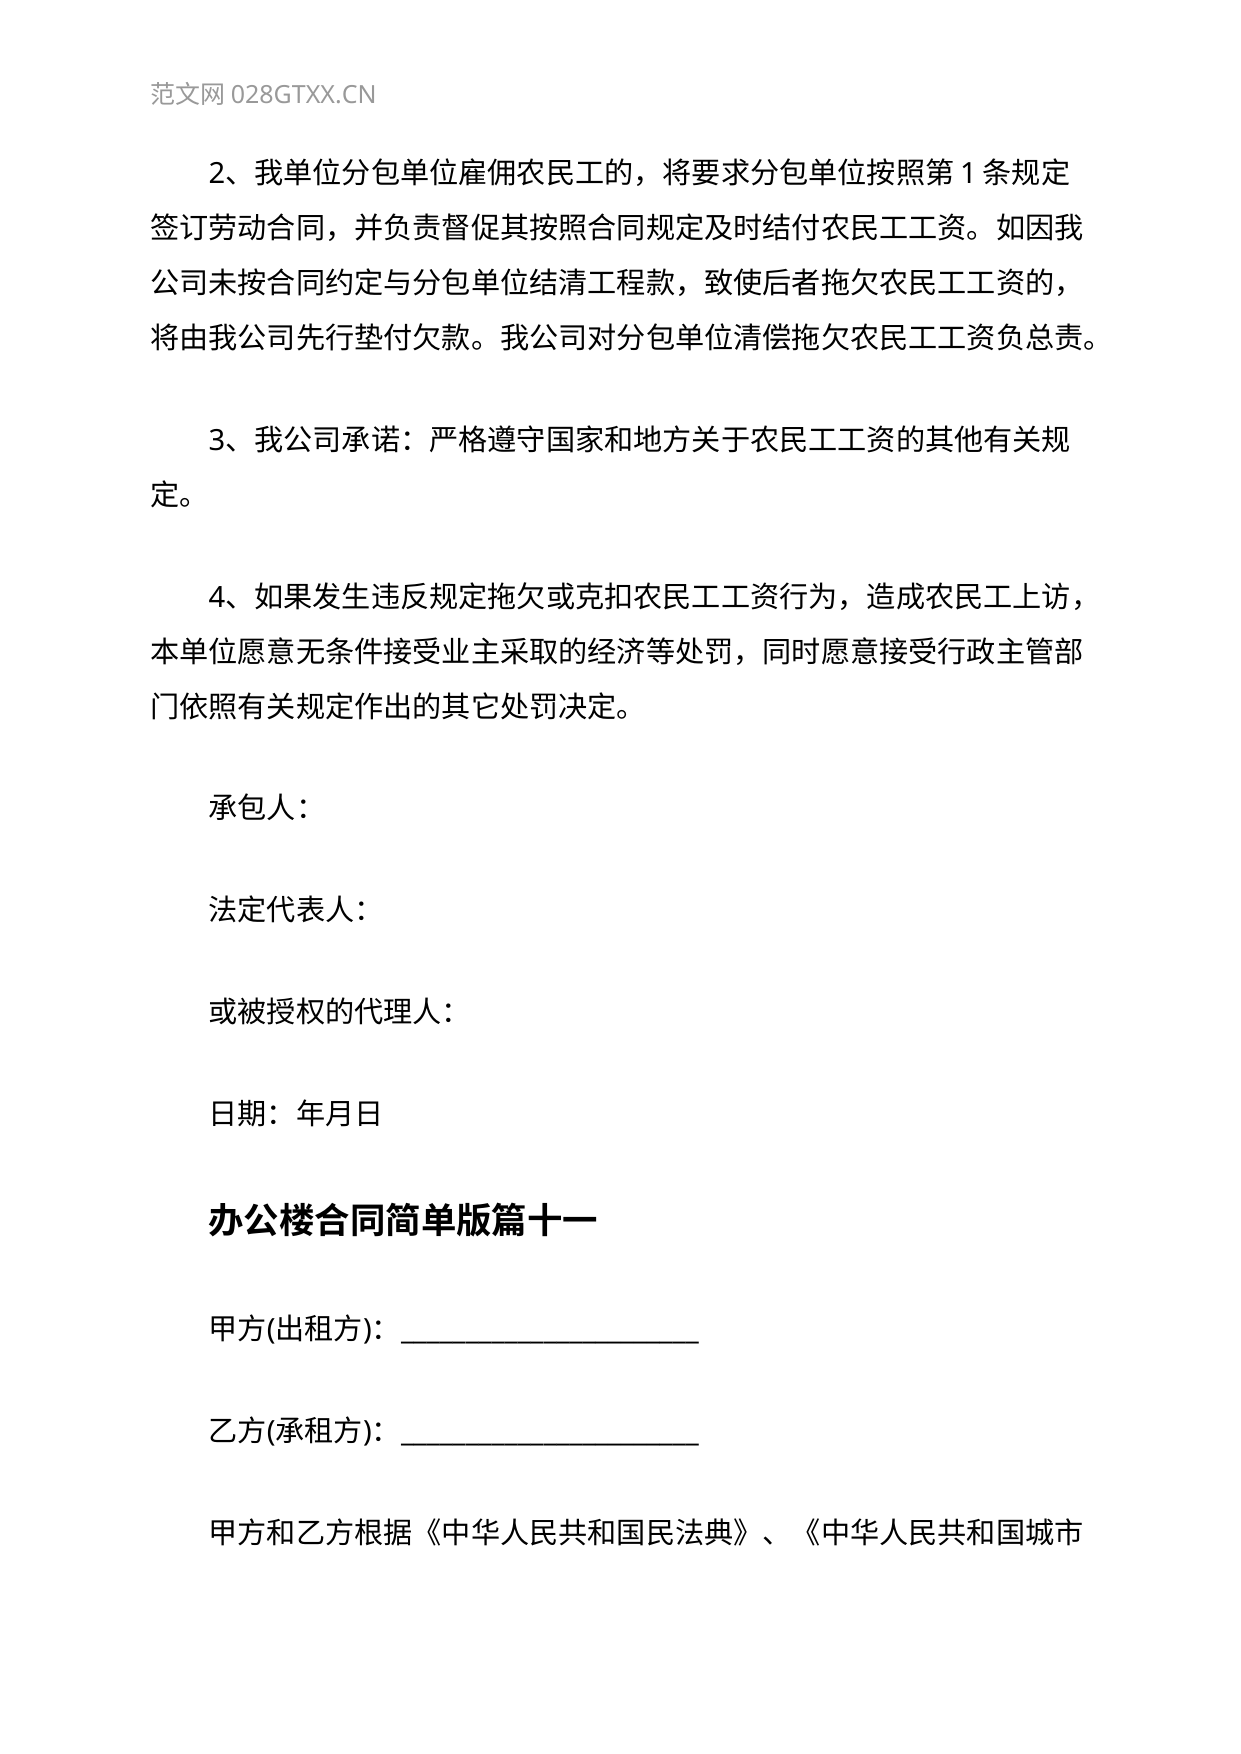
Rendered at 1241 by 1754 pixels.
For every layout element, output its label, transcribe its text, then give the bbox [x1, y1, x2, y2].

text 乙方(承租方)：_______________________ [150, 1407, 1090, 1450]
text 3、我公司承诺：严格遵守国家和地方关于农民工工资的其他有关规定。 [150, 417, 1090, 514]
text 2、我单位分包单位雇佣农民工的，将要求分包单位按照第1条规定签订劳动合同，并负责督促其按照合同规定及时结付农民工工资。如因我公司未按合同约定与分包单位结清工程款，致使后者拖欠农民工工资的，将由我公司先行垫付欠款。我公司对分包单位清偿拖欠农民工工资负总责。 [150, 150, 1090, 357]
text 办公楼合同简单版篇十一 [150, 1192, 1090, 1243]
text 承包人： [150, 785, 1090, 827]
text 法定代表人： [150, 887, 1090, 929]
text 或被授权的代理人： [150, 988, 1090, 1031]
text 甲方(出租方)：_______________________ [150, 1306, 1090, 1348]
text 4、如果发生违反规定拖欠或克扣农民工工资行为，造成农民工上访，本单位愿意无条件接受业主采取的经济等处罚，同时愿意接受行政主管部门依照有关规定作出的其它处罚决定。 [150, 573, 1090, 726]
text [150, 1509, 1090, 1552]
text 日期：年月日 [150, 1090, 1090, 1133]
